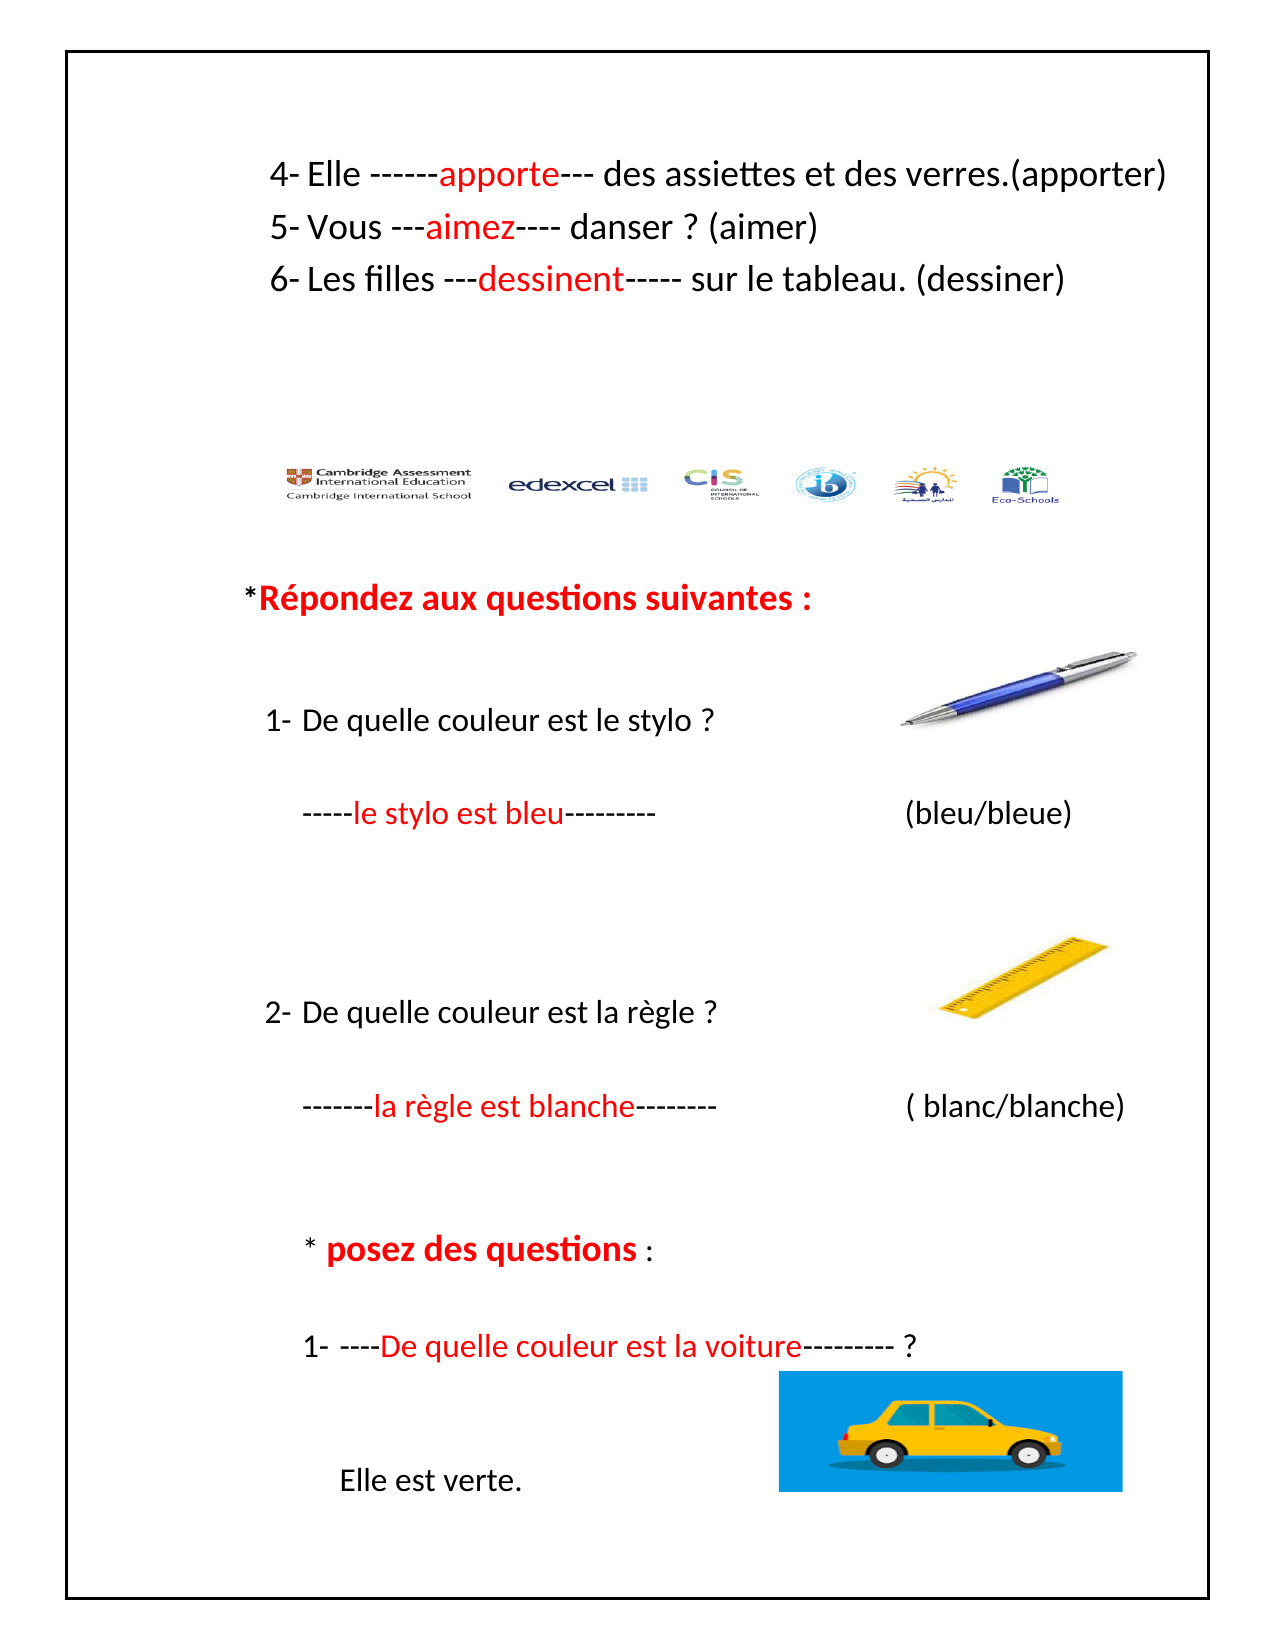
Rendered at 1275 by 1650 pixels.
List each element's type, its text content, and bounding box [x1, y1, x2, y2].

list -------la règle est blanche-------- ( blanc/blanche) [302, 1085, 1181, 1126]
picture [888, 647, 1150, 732]
list ----De quelle couleur est la voiture--------- ? [302, 1325, 1181, 1366]
text *Répondez aux questions suivantes : [159, 574, 1181, 620]
list * posez des questions : [302, 1225, 1181, 1271]
picture [906, 932, 1143, 1024]
picture [286, 466, 1059, 503]
list Vous ---aimez---- danser ? (aimer) [269, 203, 1181, 248]
list De quelle couleur est la règle ? [264, 933, 1181, 1032]
picture [838, 1400, 1061, 1467]
list Elle ------apporte--- des assiettes et des verres.(apporter) [269, 150, 1181, 196]
list Les filles ---dessinent----- sur le tableau. (dessiner) [269, 255, 1181, 301]
list -----le stylo est bleu--------- (bleu/bleue) [302, 792, 1181, 833]
list Elle est verte. [339, 1372, 1181, 1500]
